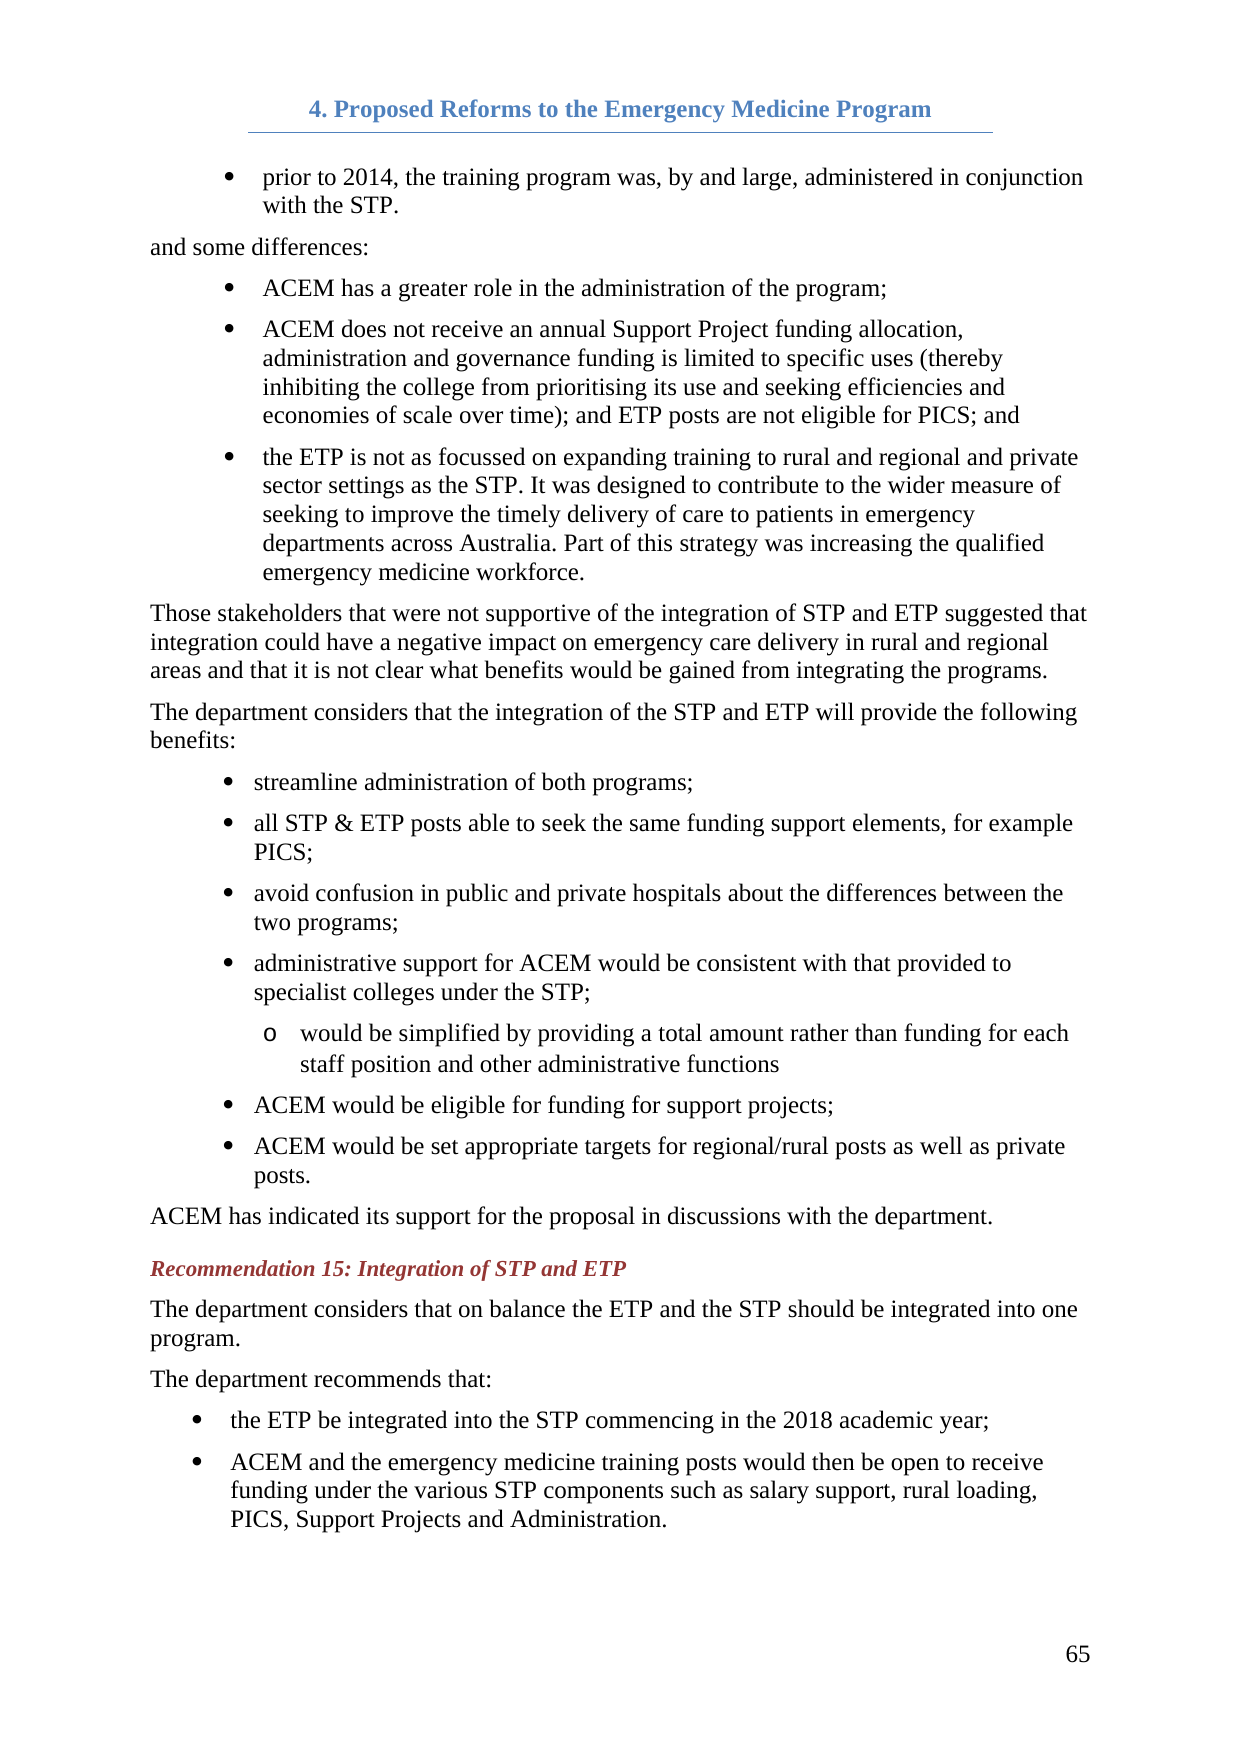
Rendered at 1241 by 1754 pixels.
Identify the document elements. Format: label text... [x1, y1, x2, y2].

text ACEM has indicated its support for the proposal in discussions with the department. [150, 1201, 1090, 1230]
list ACEM would be eligible for funding for support projects; [224, 1090, 1090, 1119]
list streamline administration of both programs; [224, 767, 1090, 796]
list the ETP is not as focussed on expanding training to rural and regional and private sector settings as the STP. It was designed to contribute to the wider measure of seeking to improve the timely delivery of care to patients in emergency departments across Australia. Part of this strategy was increasing the qualified emergency medicine workforce. [225, 442, 1090, 586]
list ACEM has a greater role in the administration of the program; [225, 273, 1090, 302]
text The department considers that the integration of the STP and ETP will provide the following benefits: [150, 697, 1090, 754]
text and some differences: [150, 232, 1090, 261]
text The department recommends that: [150, 1364, 1090, 1393]
list administrative support for ACEM would be consistent with that provided to specialist colleges under the STP; [224, 948, 1090, 1006]
list prior to 2014, the training program was, by and large, administered in conjunction with the STP. [225, 162, 1090, 219]
list ACEM would be set appropriate targets for regional/rural posts as well as private posts. [224, 1131, 1090, 1189]
list ACEM does not receive an annual Support Project funding allocation, administration and governance funding is limited to specific uses (thereby inhibiting the college from prioritising its use and seeking efficiencies and economies of scale over time); and ETP posts are not eligible for PICS; and [225, 314, 1090, 429]
text Recommendation 15: Integration of STP and ETP [150, 1255, 1090, 1282]
list all STP & ETP posts able to seek the same funding support elements, for example PICS; [224, 808, 1090, 866]
list avoid confusion in public and private hospitals about the differences between the two programs; [224, 878, 1090, 936]
text Those stakeholders that were not supportive of the integration of STP and ETP suggested that integration could have a negative impact on emergency care delivery in rural and regional areas and that it is not clear what benefits would be gained from integrating the programs. [150, 598, 1090, 684]
list ACEM and the emergency medicine training posts would then be open to receive funding under the various STP components such as salary support, rural loading, PICS, Support Projects and Administration. [193, 1447, 1090, 1533]
text The department considers that on balance the ETP and the STP should be integrated into one program. [150, 1294, 1090, 1352]
list the ETP be integrated into the STP commencing in the 2018 academic year; [193, 1405, 1090, 1434]
list would be simplified by providing a total amount rather than funding for each staff position and other administrative functions [262, 1018, 1090, 1078]
